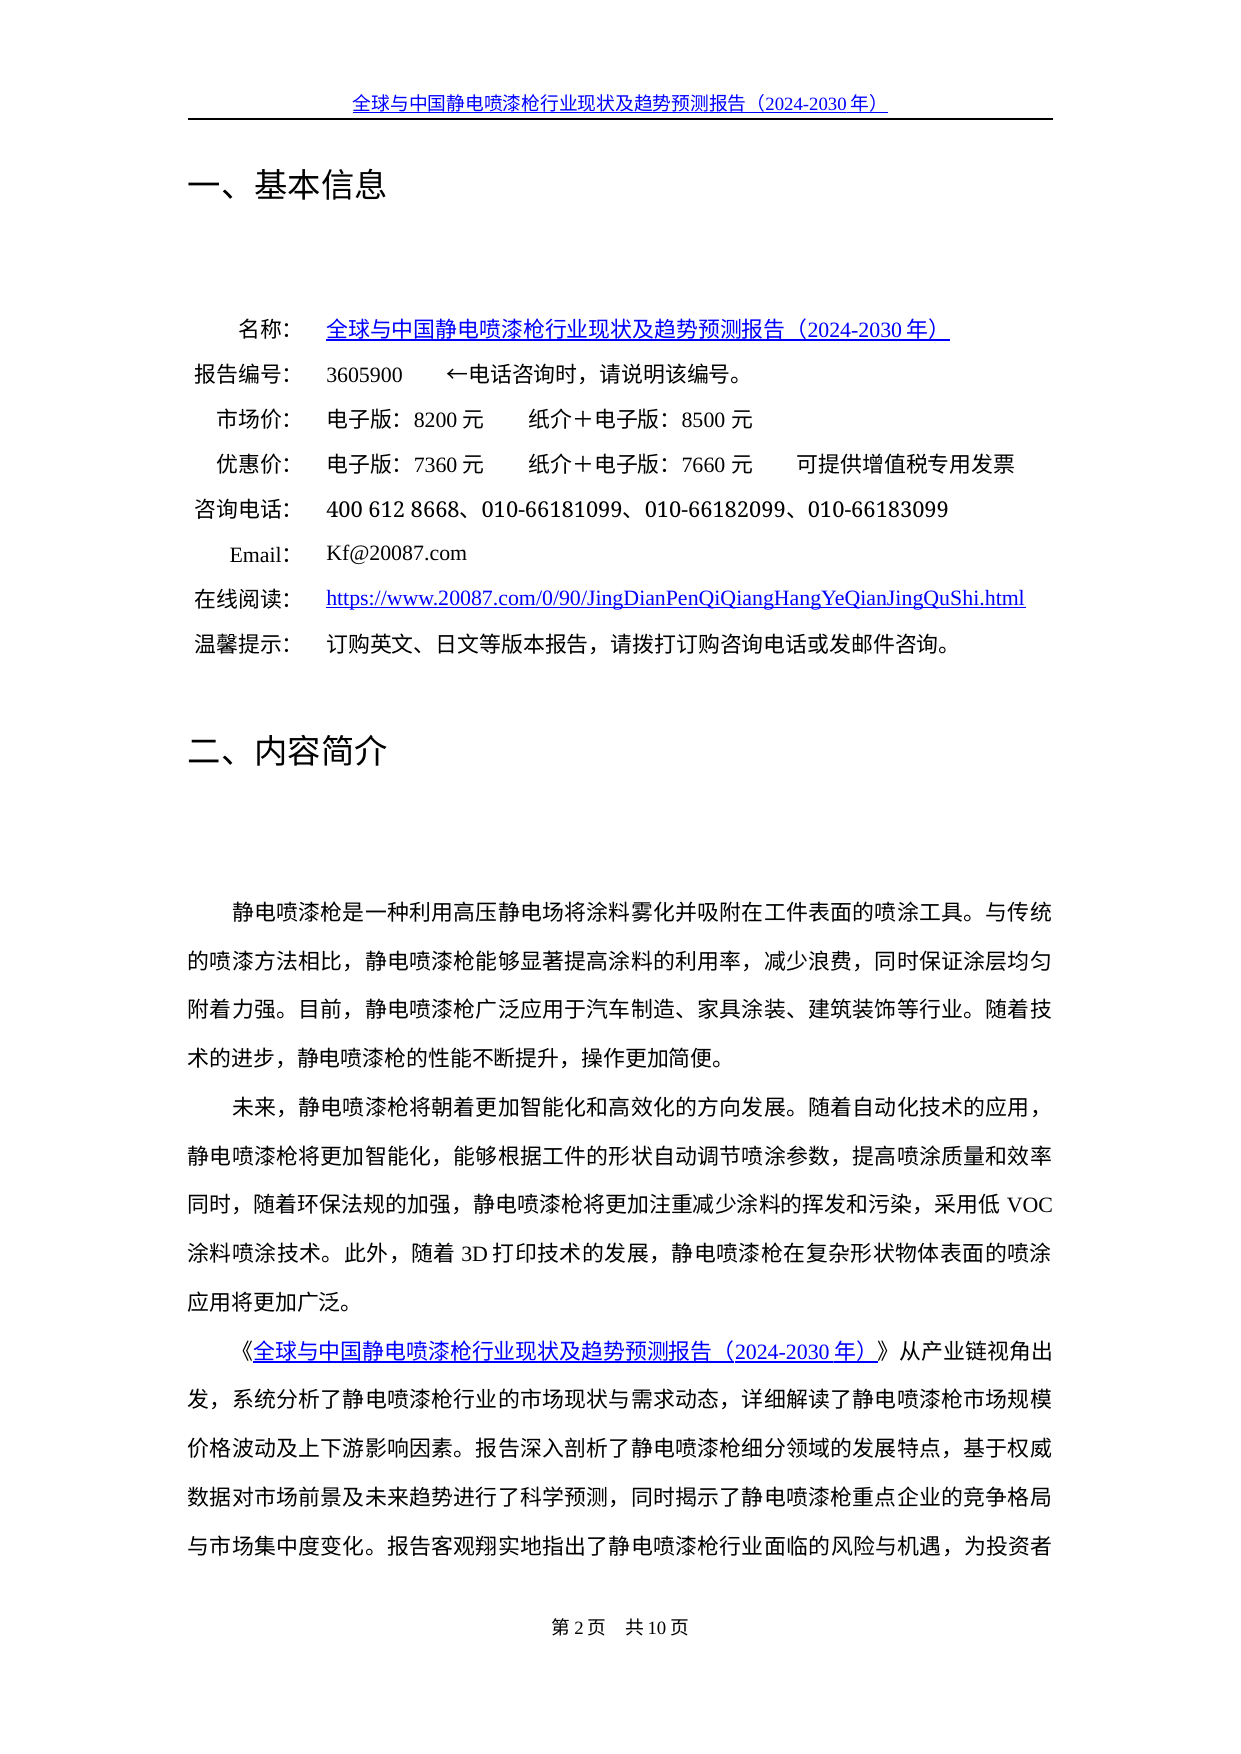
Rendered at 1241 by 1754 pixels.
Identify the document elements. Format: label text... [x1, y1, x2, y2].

table_cell 报告编号： [167, 357, 315, 402]
table_header 全球与中国静电喷漆枪行业现状及趋势预测报告（2024-2030年） [315, 312, 1073, 357]
table_cell 订购英文、日文等版本报告，请拨打订购咨询电话或发邮件咨询。 [315, 627, 1073, 672]
title 二、内容简介 [187, 717, 1053, 782]
table_header 名称： [167, 312, 315, 357]
table_cell 市场价： [167, 402, 315, 447]
table_cell 温馨提示： [167, 627, 315, 672]
table_cell 咨询电话： [167, 492, 315, 537]
table_cell 3605900 ←电话咨询时，请说明该编号。 [315, 357, 1073, 402]
table_cell Email： [167, 537, 315, 582]
table_cell 在线阅读： [167, 582, 315, 627]
table_cell Kf@20087.com [315, 537, 1073, 582]
table_cell 电子版：8200 元 纸介＋电子版：8500 元 [315, 402, 1073, 447]
table_cell [315, 582, 1073, 627]
title 一、基本信息 [187, 150, 1053, 215]
table_cell 电子版：7360 元 纸介＋电子版：7660 元 可提供增值税专用发票 [315, 447, 1073, 492]
table_cell 优惠价： [167, 447, 315, 492]
table_cell 400 612 8668、010-66181099、010-66182099、010-66183099 [315, 492, 1073, 537]
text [187, 894, 1053, 1561]
